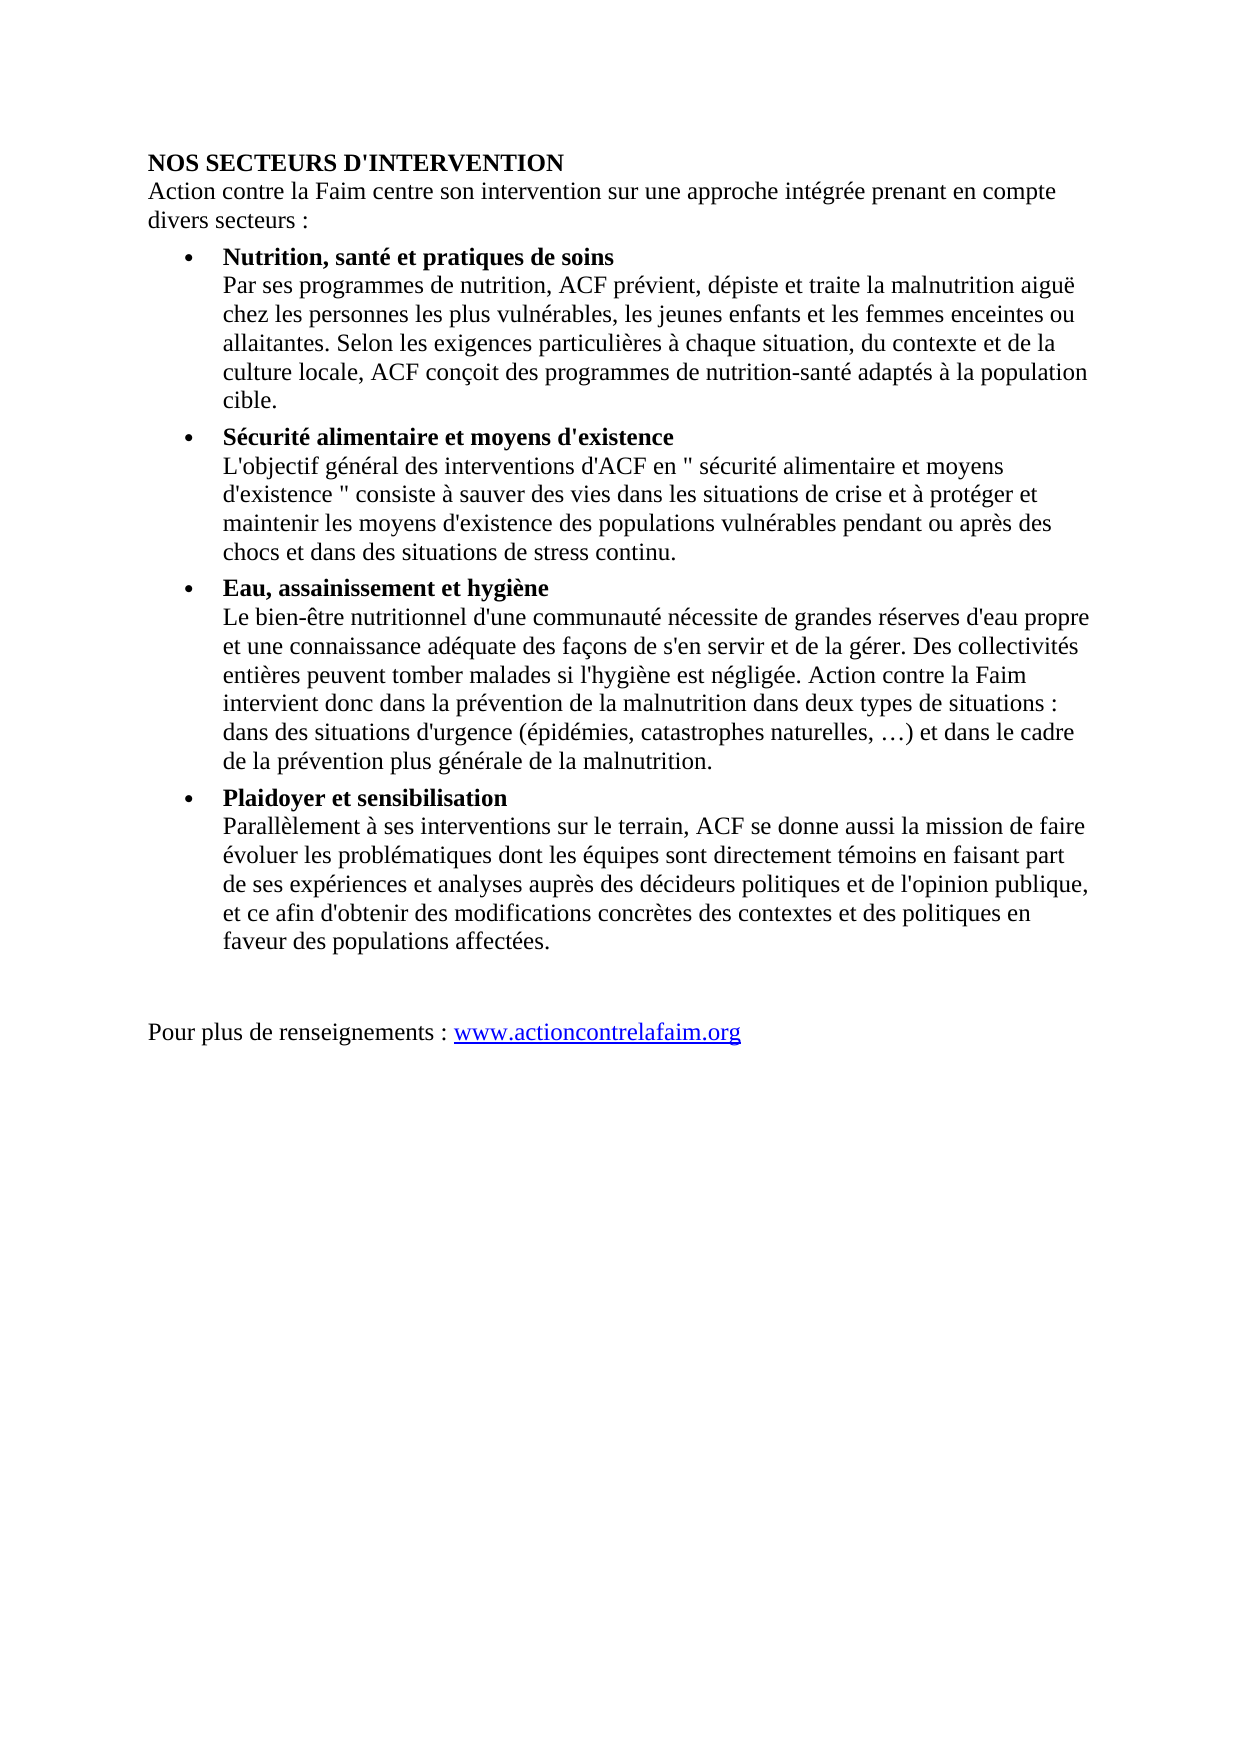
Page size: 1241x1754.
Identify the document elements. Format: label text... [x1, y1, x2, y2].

list Sécurité alimentaire et moyens d'existence L'objectif général des interventions d'ACF en " sécurité alimentaire et moyens d'existence " consiste à sauver des vies dans les situations de crise et à protéger et maintenir les moyens d'existence des populations vulnérables pendant ou après des chocs et dans des situations de stress continu. [185, 422, 1093, 566]
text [148, 148, 1093, 234]
text Pour plus de renseignements : www.actioncontrelafaim.org [148, 984, 1093, 1046]
list Nutrition, santé et pratiques de soins Par ses programmes de nutrition, ACF prévient, dépiste et traite la malnutrition aiguë chez les personnes les plus vulnérables, les jeunes enfants et les femmes enceintes ou allaitantes. Selon les exigences particulières à chaque situation, du contexte et de la culture locale, ACF conçoit des programmes de nutrition-santé adaptés à la population cible. [185, 242, 1093, 414]
list Eau, assainissement et hygiène Le bien-être nutritionnel d'une communauté nécessite de grandes réserves d'eau propre et une connaissance adéquate des façons de s'en servir et de la gérer. Des collectivités entières peuvent tomber malades si l'hygiène est négligée. Action contre la Faim intervient donc dans la prévention de la malnutrition dans deux types de situations : dans des situations d'urgence (épidémies, catastrophes naturelles, …) et dans le cadre de la prévention plus générale de la malnutrition. [185, 573, 1093, 775]
list Plaidoyer et sensibilisation Parallèlement à ses interventions sur le terrain, ACF se donne aussi la mission de faire évoluer les problématiques dont les équipes sont directement témoins en faisant part de ses expériences et analyses auprès des décideurs politiques et de l'opinion publique, et ce afin d'obtenir des modifications concrètes des contextes et des politiques en faveur des populations affectées. [185, 783, 1093, 955]
